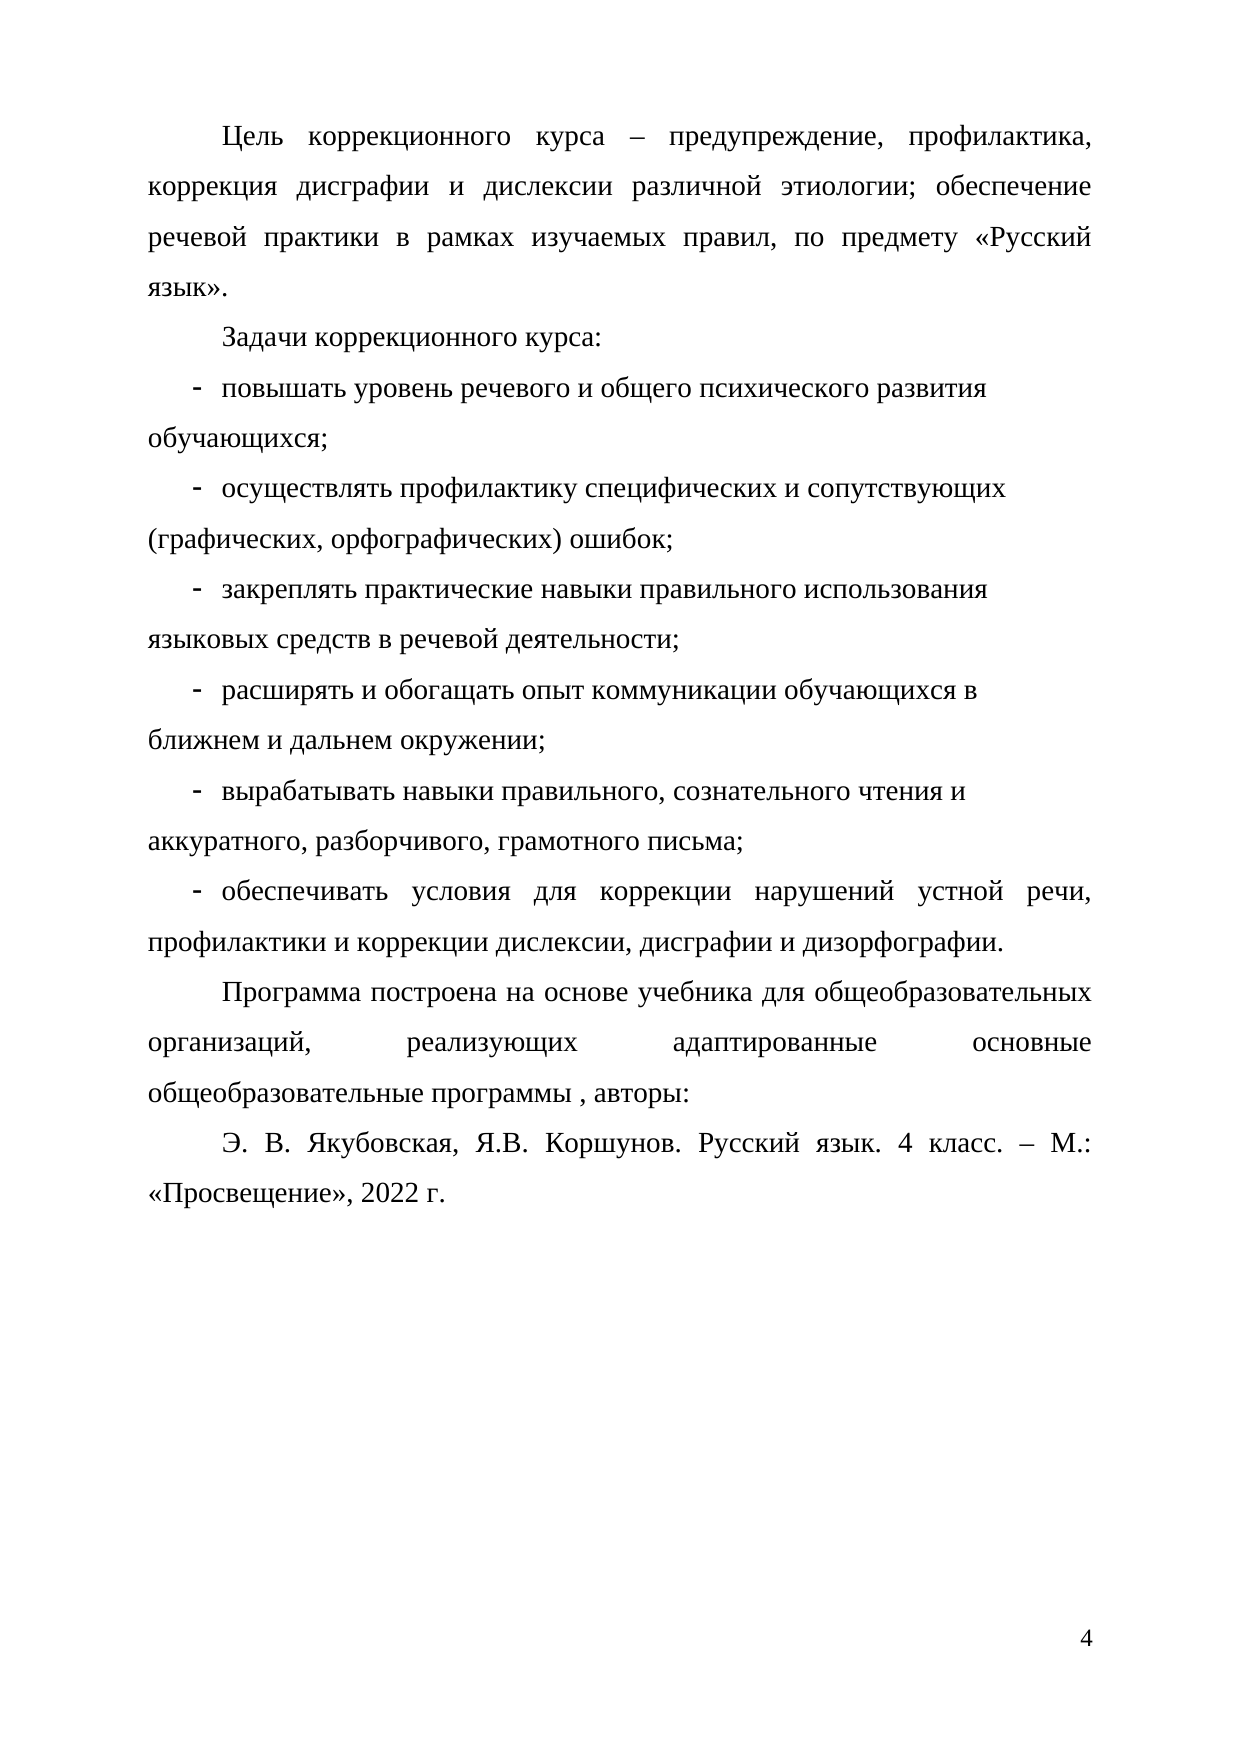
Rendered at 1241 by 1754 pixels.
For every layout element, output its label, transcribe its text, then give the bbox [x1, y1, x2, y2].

list вырабатывать навыки правильного, сознательного чтения и аккуратного, разборчивого, грамотного письма; [148, 773, 1092, 857]
text Задачи коррекционного курса: [148, 319, 1092, 353]
list обеспечивать условия для коррекции нарушений устной речи, профилактики и коррекции дислексии, дисграфии и дизорфографии. [148, 873, 1092, 957]
text Программа построена на основе учебника для общеобразовательных организаций, реализующих адаптированные основные общеобразовательные программы , авторы: [148, 974, 1092, 1108]
list расширять и обогащать опыт коммуникации обучающихся в ближнем и дальнем окружении; [148, 672, 1092, 756]
text Э. В. Якубовская, Я.В. Коршунов. Русский язык. 4 класс. – М.: «Просвещение», 2022 г. [148, 1125, 1092, 1209]
text Цель коррекционного курса – предупреждение, профилактика, коррекция дисграфии и дислексии различной этиологии; обеспечение речевой практики в рамках изучаемых правил, по предмету «Русский язык». [148, 118, 1092, 303]
list осуществлять профилактику специфических и сопутствующих (графических, орфографических) ошибок; [148, 470, 1092, 554]
list повышать уровень речевого и общего психического развития обучающихся; [148, 370, 1092, 454]
list закреплять практические навыки правильного использования языковых средств в речевой деятельности; [148, 571, 1092, 655]
